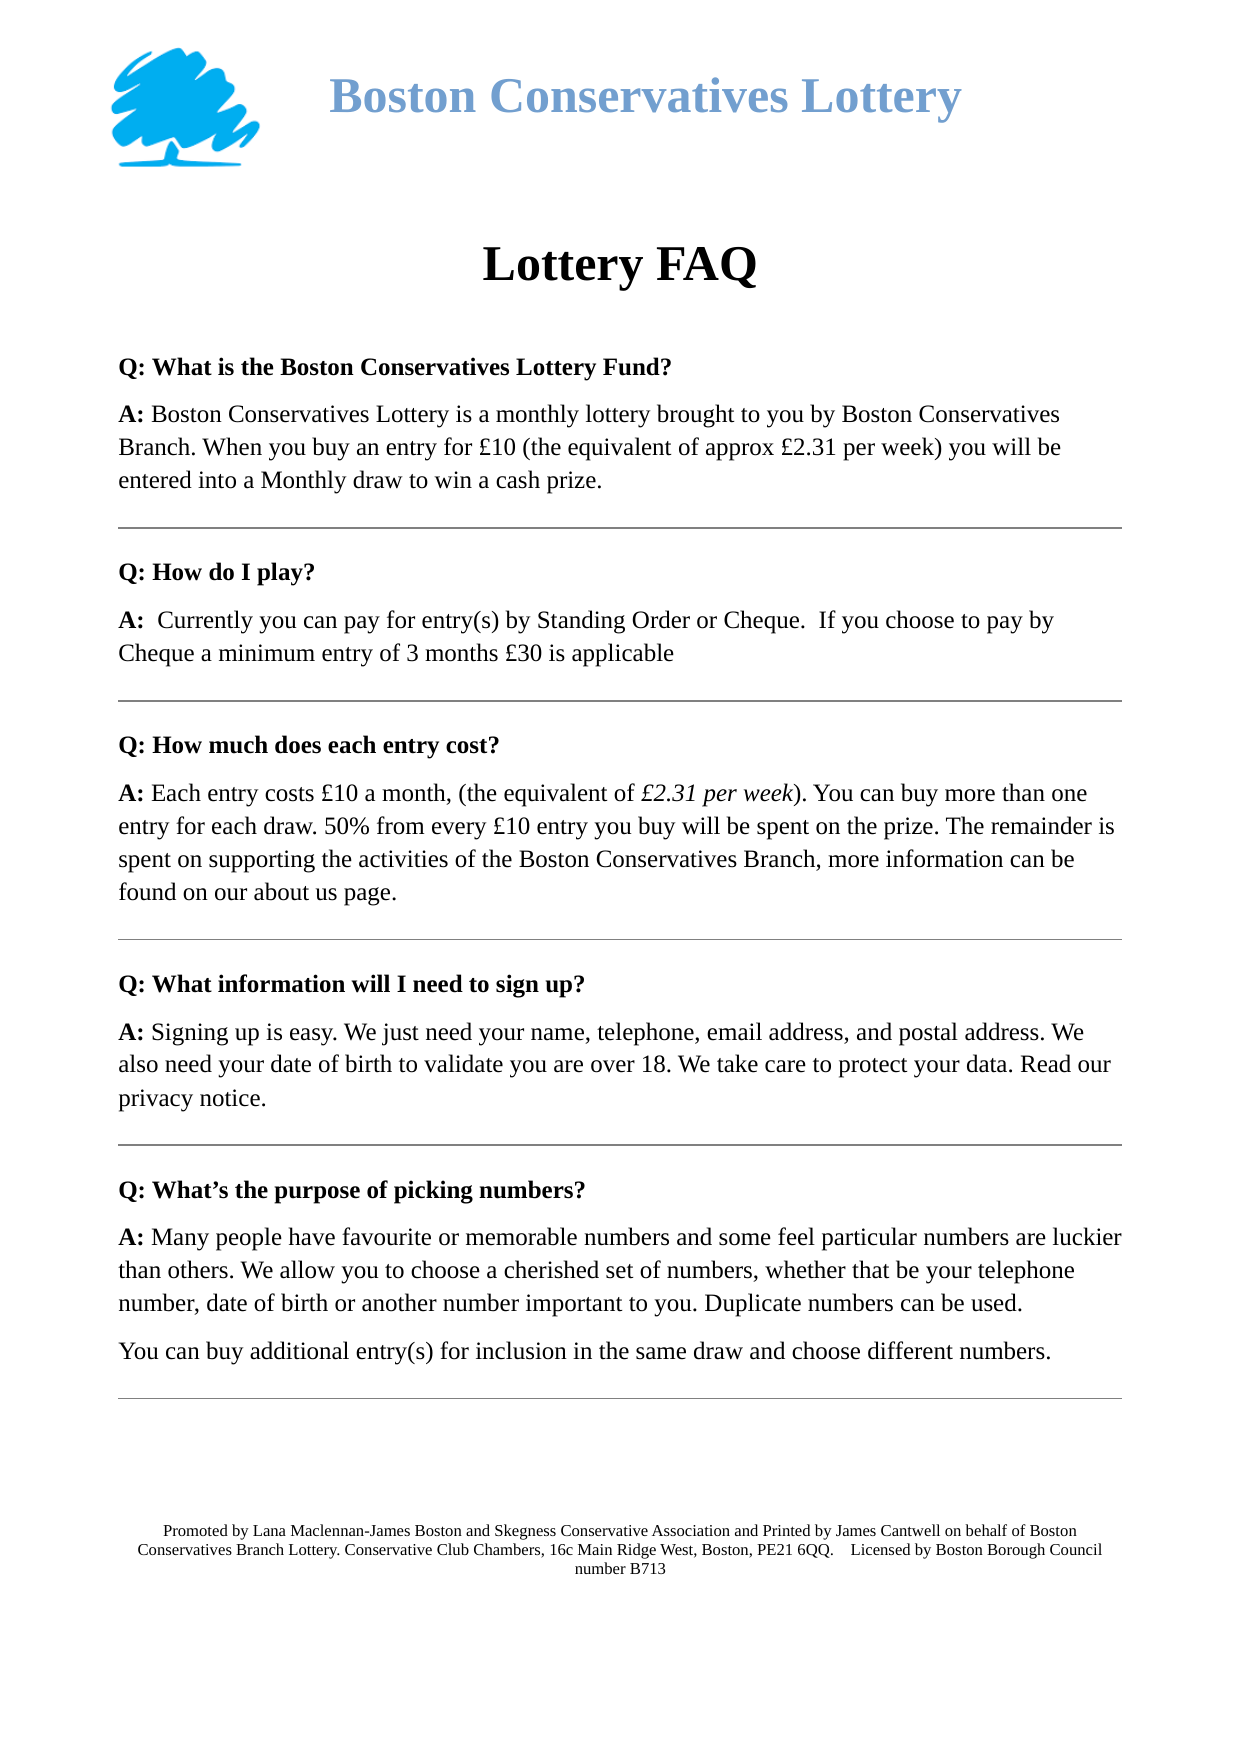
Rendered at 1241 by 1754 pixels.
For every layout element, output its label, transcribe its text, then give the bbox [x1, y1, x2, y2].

text Q: What’s the purpose of picking numbers? [118, 1175, 1122, 1203]
text Q: How do I play? [118, 557, 1122, 586]
text A: Many people have favourite or memorable numbers and some feel particular numbers are luckier than others. We allow you to choose a cherished set of numbers, whether that be your telephone number, date of birth or another number important to you. Duplicate numbers can be used. [118, 1222, 1122, 1317]
text You can buy additional entry(s) for inclusion in the same draw and choose different numbers. [118, 1336, 1122, 1365]
subtitle Lottery FAQ [118, 234, 1122, 292]
text Q: What information will I need to sign up? [118, 969, 1122, 998]
text A: Currently you can pay for entry(s) by Standing Order or Cheque. If you choose to pay by Cheque a minimum entry of 3 months £30 is applicable [118, 605, 1122, 667]
text A: Boston Conservatives Lottery is a monthly lottery brought to you by Boston Conservatives Branch. When you buy an entry for £10 (the equivalent of approx £2.31 per week) you will be entered into a Monthly draw to win a cash prize. [118, 399, 1122, 494]
text Q: What is the Boston Conservatives Lottery Fund? [118, 352, 1122, 381]
picture [44, 0, 324, 216]
text A: Signing up is easy. We just need your name, telephone, email address, and postal address. We also need your date of birth to validate you are over 18. We take care to protect your data. Read our privacy notice. [118, 1017, 1122, 1111]
text A: Each entry costs £10 a month, (the equivalent of £2.31 per week). You can buy more than one entry for each draw. 50% from every £10 entry you buy will be spent on the prize. The remainder is spent on supporting the activities of the Boston Conservatives Branch, more information can be found on our about us page. [118, 778, 1122, 906]
text Q: How much does each entry cost? [118, 730, 1122, 759]
